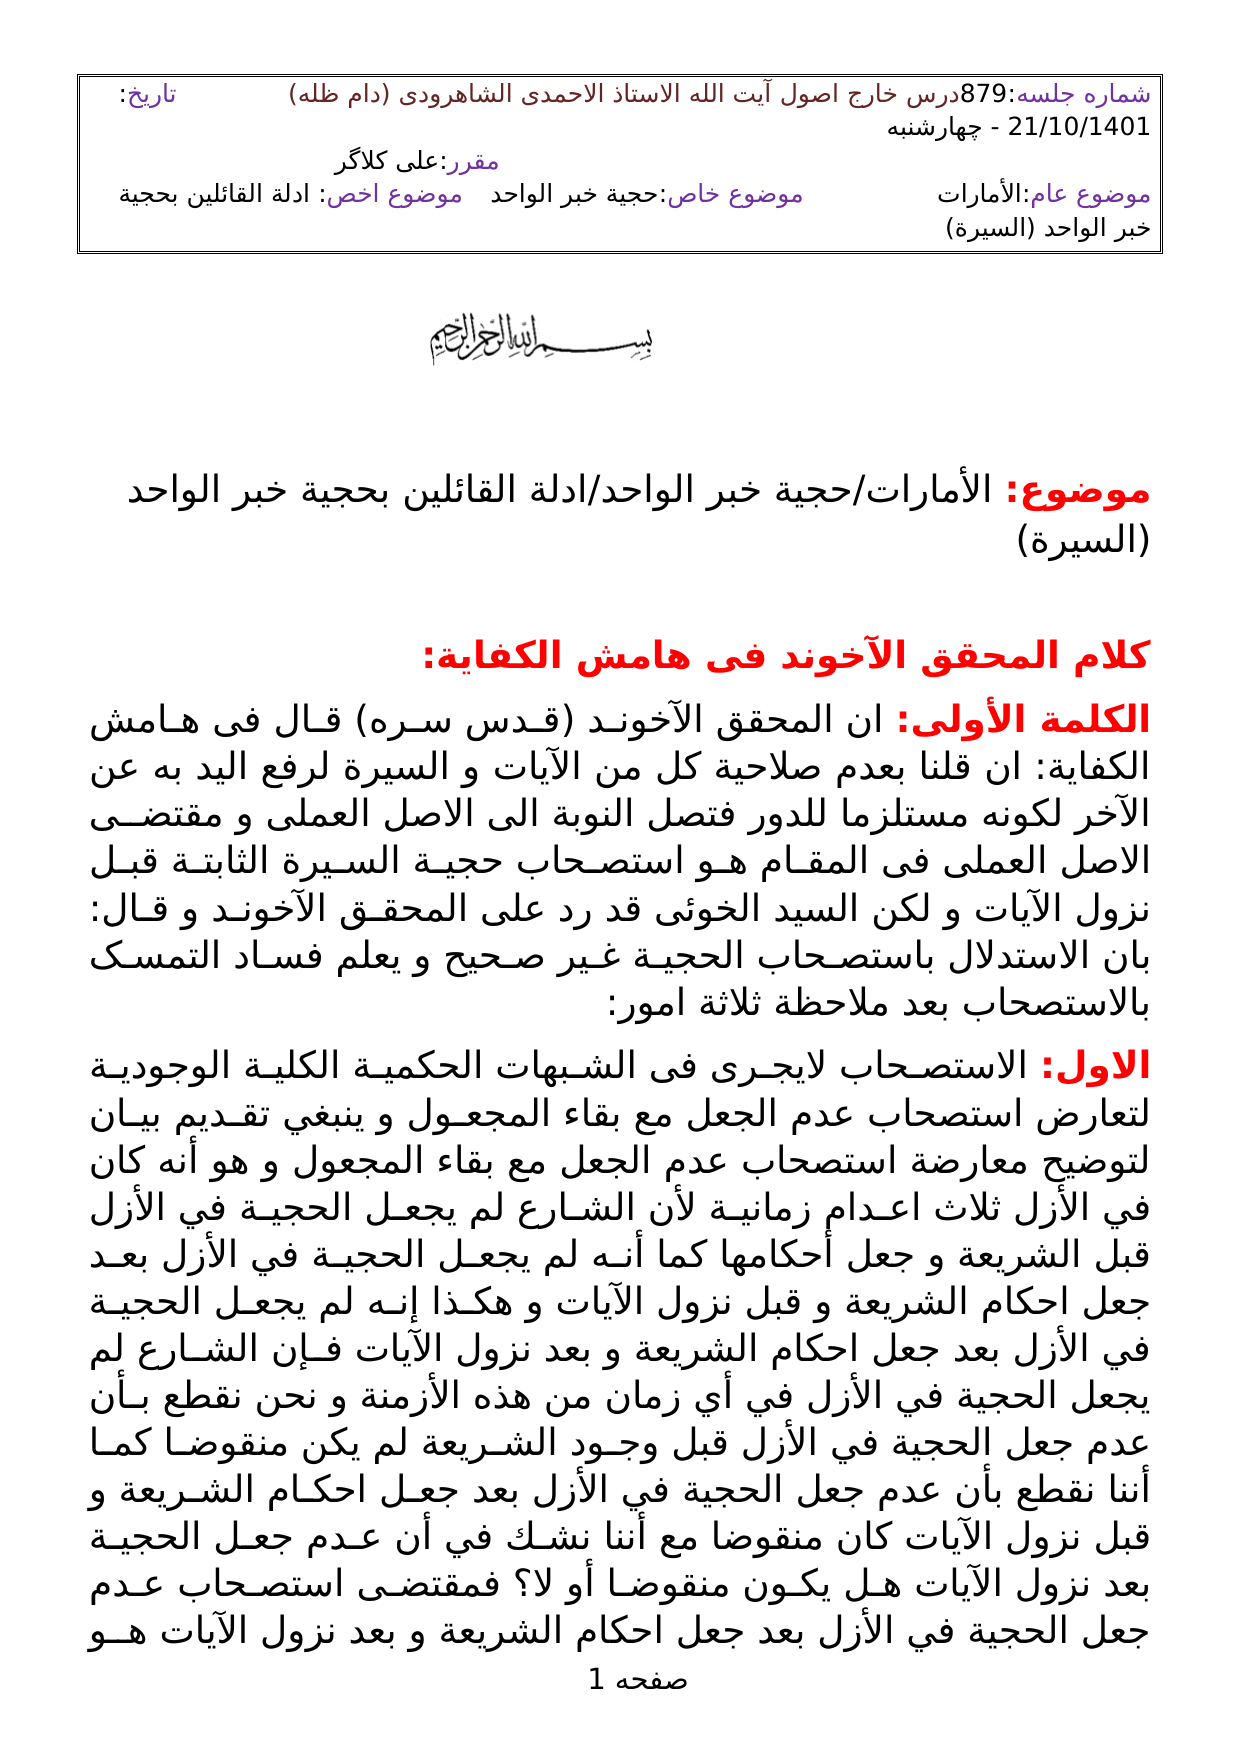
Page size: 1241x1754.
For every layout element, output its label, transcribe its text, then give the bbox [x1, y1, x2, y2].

text الکلمة الأولی: ان المحقق الآخوند (قدس سره) قال فی هامش الکفایة: ان قلنا بعدم صلاحیة کل من الآیات و السیرة لرفع الید به عن الآخر لکونه مستلزما للدور فتصل النوبة الی الاصل العملی و مقتضی الاصل العملی فی المقام هو استصحاب حجیة السیرة الثابتة قبل نزول الآیات و لکن السید الخوئی قد رد علی المحقق الآخوند و قال: بان الاستدلال باستصحاب الحجیة غیر صحیح و یعلم فساد التمسک بالاستصحاب بعد ملاحظة ثلاثة امور: [89, 698, 1152, 1024]
picture [428, 304, 654, 372]
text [89, 1044, 1152, 1653]
text موضوع: الأمارات/حجیة خبر الواحد/ادلة القائلین بحجیة خبر الواحد (السیرة) [89, 468, 1152, 561]
text کلام المحقق الآخوند فی هامش الکفایة: [89, 634, 1152, 678]
